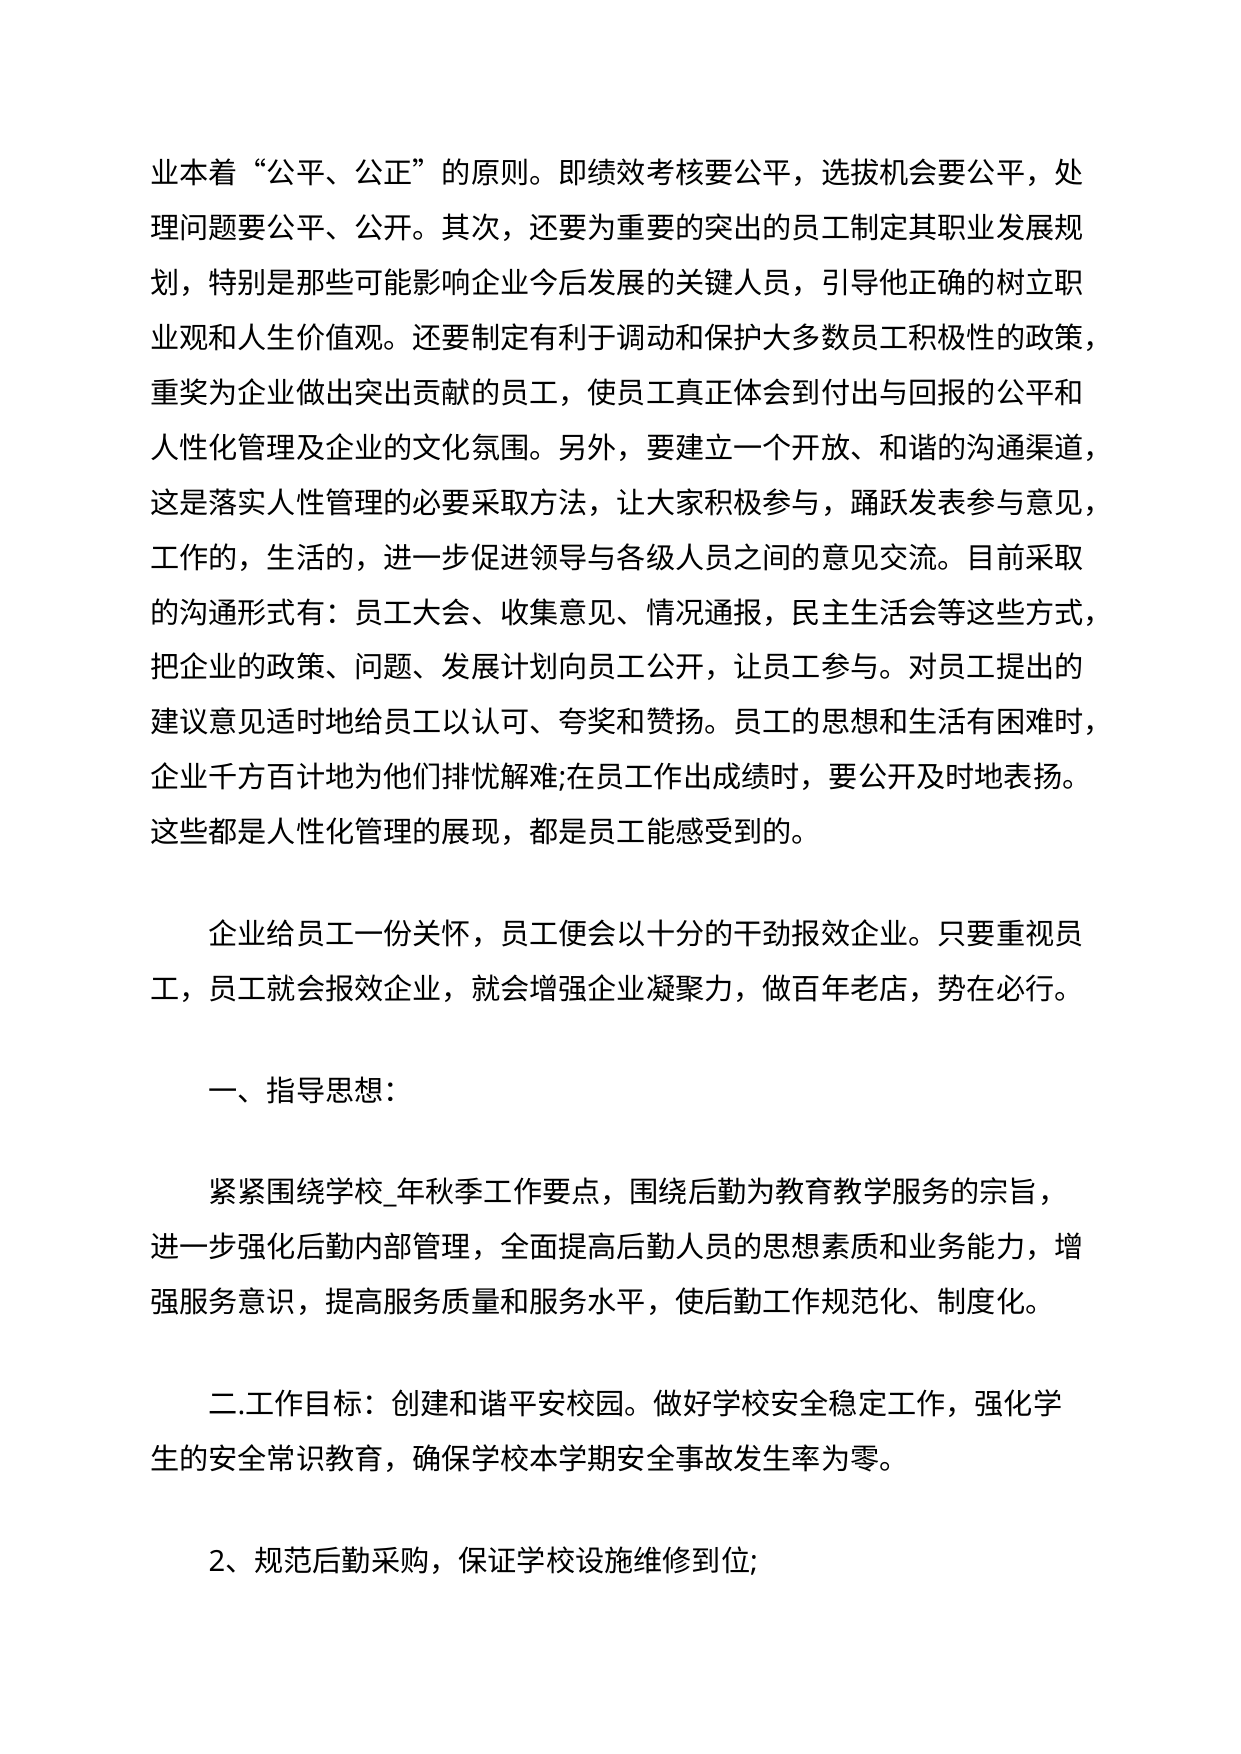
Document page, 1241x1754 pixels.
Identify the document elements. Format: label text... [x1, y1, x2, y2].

text 紧紧围绕学校_年秋季工作要点，围绕后勤为教育教学服务的宗旨，进一步强化后勤内部管理，全面提高后勤人员的思想素质和业务能力，增强服务意识，提高服务质量和服务水平，使后勤工作规范化、制度化。 [150, 1169, 1090, 1321]
text 2、规范后勤采购，保证学校设施维修到位; [150, 1537, 1090, 1580]
text 一、指导思想： [150, 1067, 1090, 1109]
text 企业给员工一份关怀，员工便会以十分的干劲报效企业。只要重视员工，员工就会报效企业，就会增强企业凝聚力，做百年老店，势在必行。 [150, 911, 1090, 1008]
text 二.工作目标：创建和谐平安校园。做好学校安全稳定工作，强化学生的安全常识教育，确保学校本学期安全事故发生率为零。 [150, 1381, 1090, 1478]
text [150, 150, 1090, 851]
